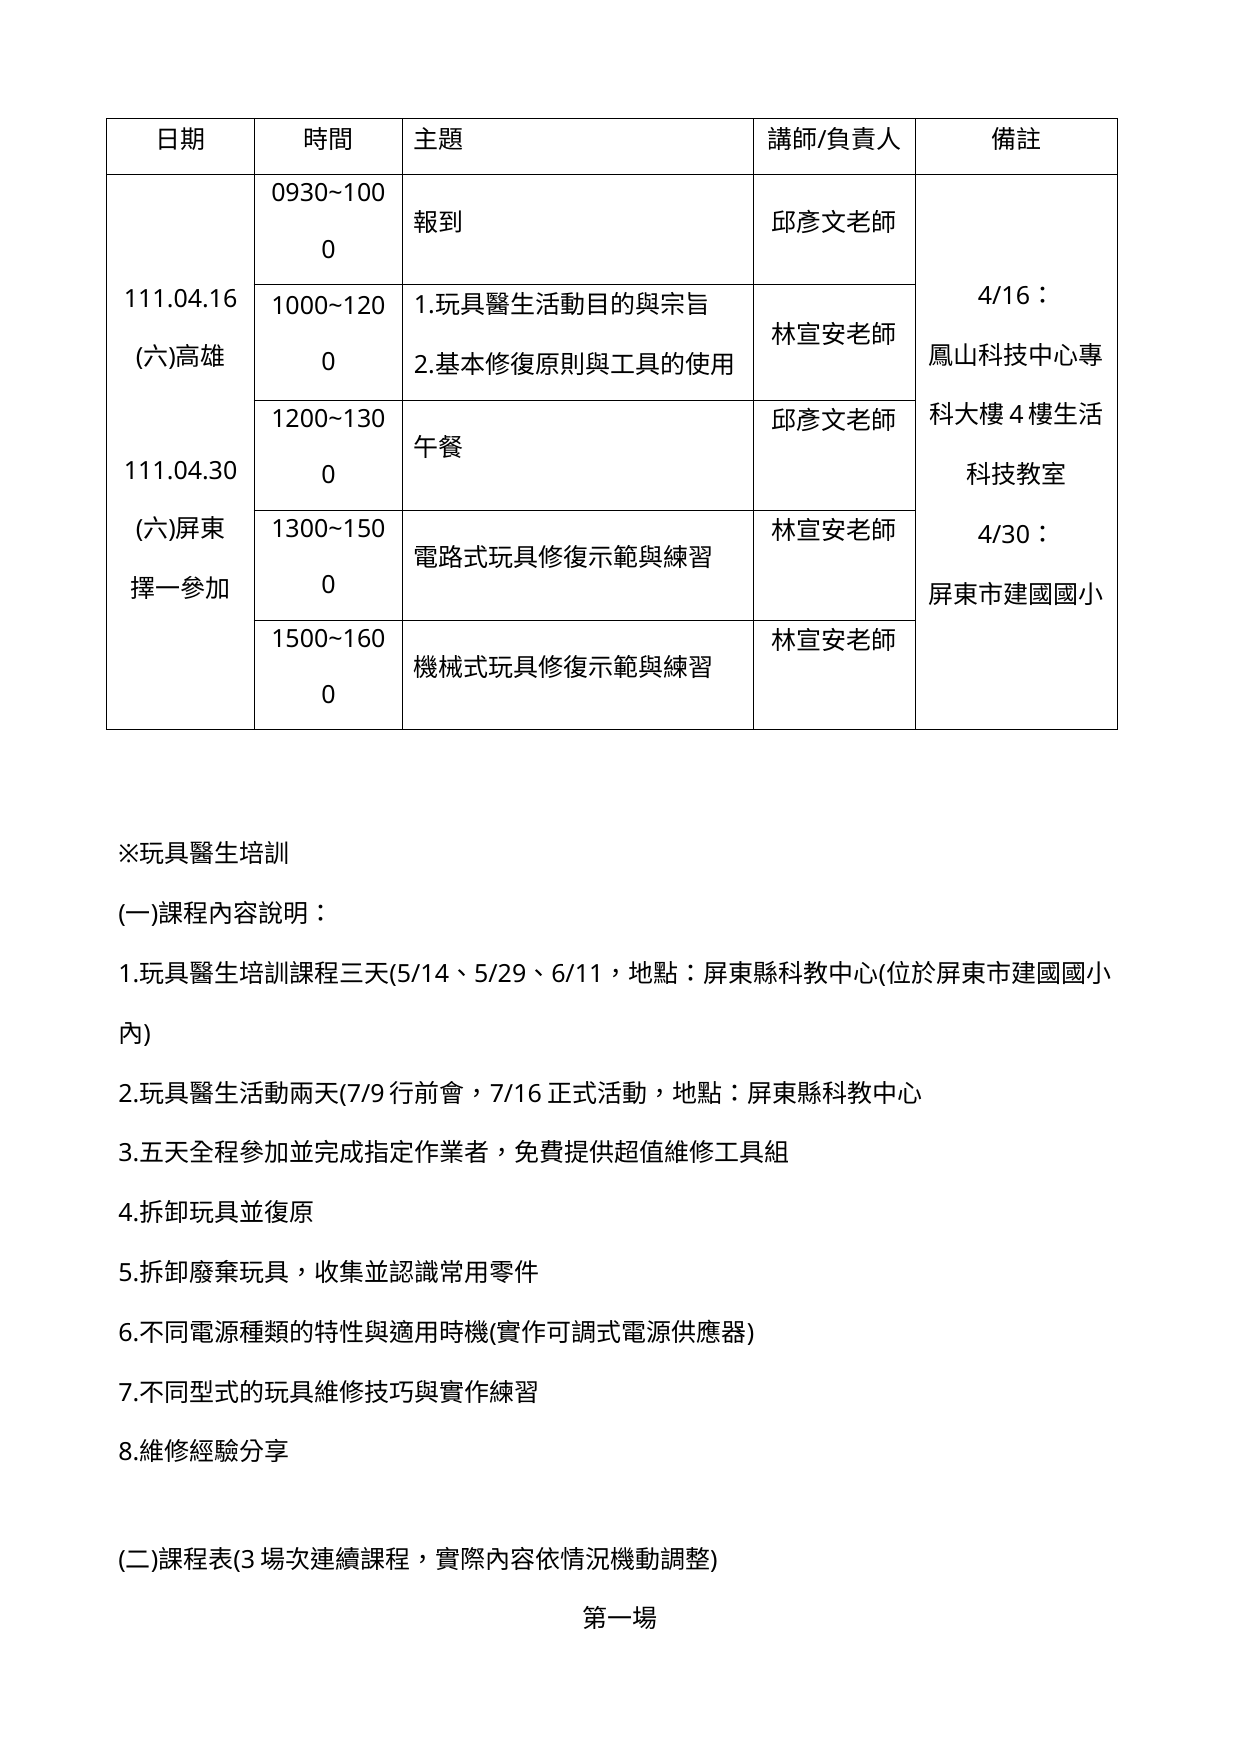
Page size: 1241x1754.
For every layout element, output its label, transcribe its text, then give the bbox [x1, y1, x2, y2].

table_cell 1500~1600 [255, 621, 402, 729]
text 3.五天全程參加並完成指定作業者，免費提供超值維修工具組 [118, 1133, 1122, 1169]
text 2.玩具醫生活動兩天(7/9行前會，7/16正式活動，地點：屏東縣科教中心 [118, 1073, 1122, 1109]
table_cell 林宣安老師 [754, 511, 915, 619]
table_cell 機械式玩具修復示範與練習 [403, 621, 753, 729]
table_header 備註 [916, 119, 1117, 174]
table_cell 午餐 [403, 401, 753, 509]
text (一)課程內容說明： [118, 894, 1122, 930]
table_cell 林宣安老師 [754, 285, 915, 400]
text ※玩具醫生培訓 [118, 834, 1122, 870]
table_cell 電路式玩具修復示範與練習 [403, 511, 753, 619]
table_cell 1000~1200 [255, 285, 402, 400]
text 1.玩具醫生培訓課程三天(5/14、5/29、6/11，地點：屏東縣科教中心(位於屏東市建國國小內) [118, 953, 1122, 1049]
table_cell 0930~1000 [255, 175, 402, 284]
text 5.拆卸廢棄玩具，收集並認識常用零件 [118, 1252, 1122, 1289]
table_header 時間 [255, 119, 402, 174]
table_cell 林宣安老師 [754, 621, 915, 729]
table_header 主題 [403, 119, 753, 174]
text 7.不同型式的玩具維修技巧與實作練習 [118, 1372, 1122, 1408]
table_cell 邱彥文老師 [754, 175, 915, 284]
table_cell 4/16： 鳳山科技中心專科大樓4樓生活科技教室 4/30： 屏東市建國國小 [916, 175, 1117, 729]
table_cell 1200~1300 [255, 401, 402, 509]
text 第一場 [118, 1599, 1122, 1635]
table_header 日期 [107, 119, 254, 174]
text (二)課程表(3場次連續課程，實際內容依情況機動調整) [118, 1539, 1122, 1575]
table_header 講師/負責人 [754, 119, 915, 174]
table_cell 1300~1500 [255, 511, 402, 619]
text 4.拆卸玩具並復原 [118, 1193, 1122, 1229]
table_cell 111.04.16 (六)高雄 111.04.30 (六)屏東 擇一參加 [107, 175, 254, 729]
table_cell 邱彥文老師 [754, 401, 915, 509]
text 8.維修經驗分享 [118, 1432, 1122, 1468]
table_cell 報到 [403, 175, 753, 284]
table_cell 1.玩具醫生活動目的與宗旨 2.基本修復原則與工具的使用 [403, 285, 753, 400]
text 6.不同電源種類的特性與適用時機(實作可調式電源供應器) [118, 1312, 1122, 1348]
